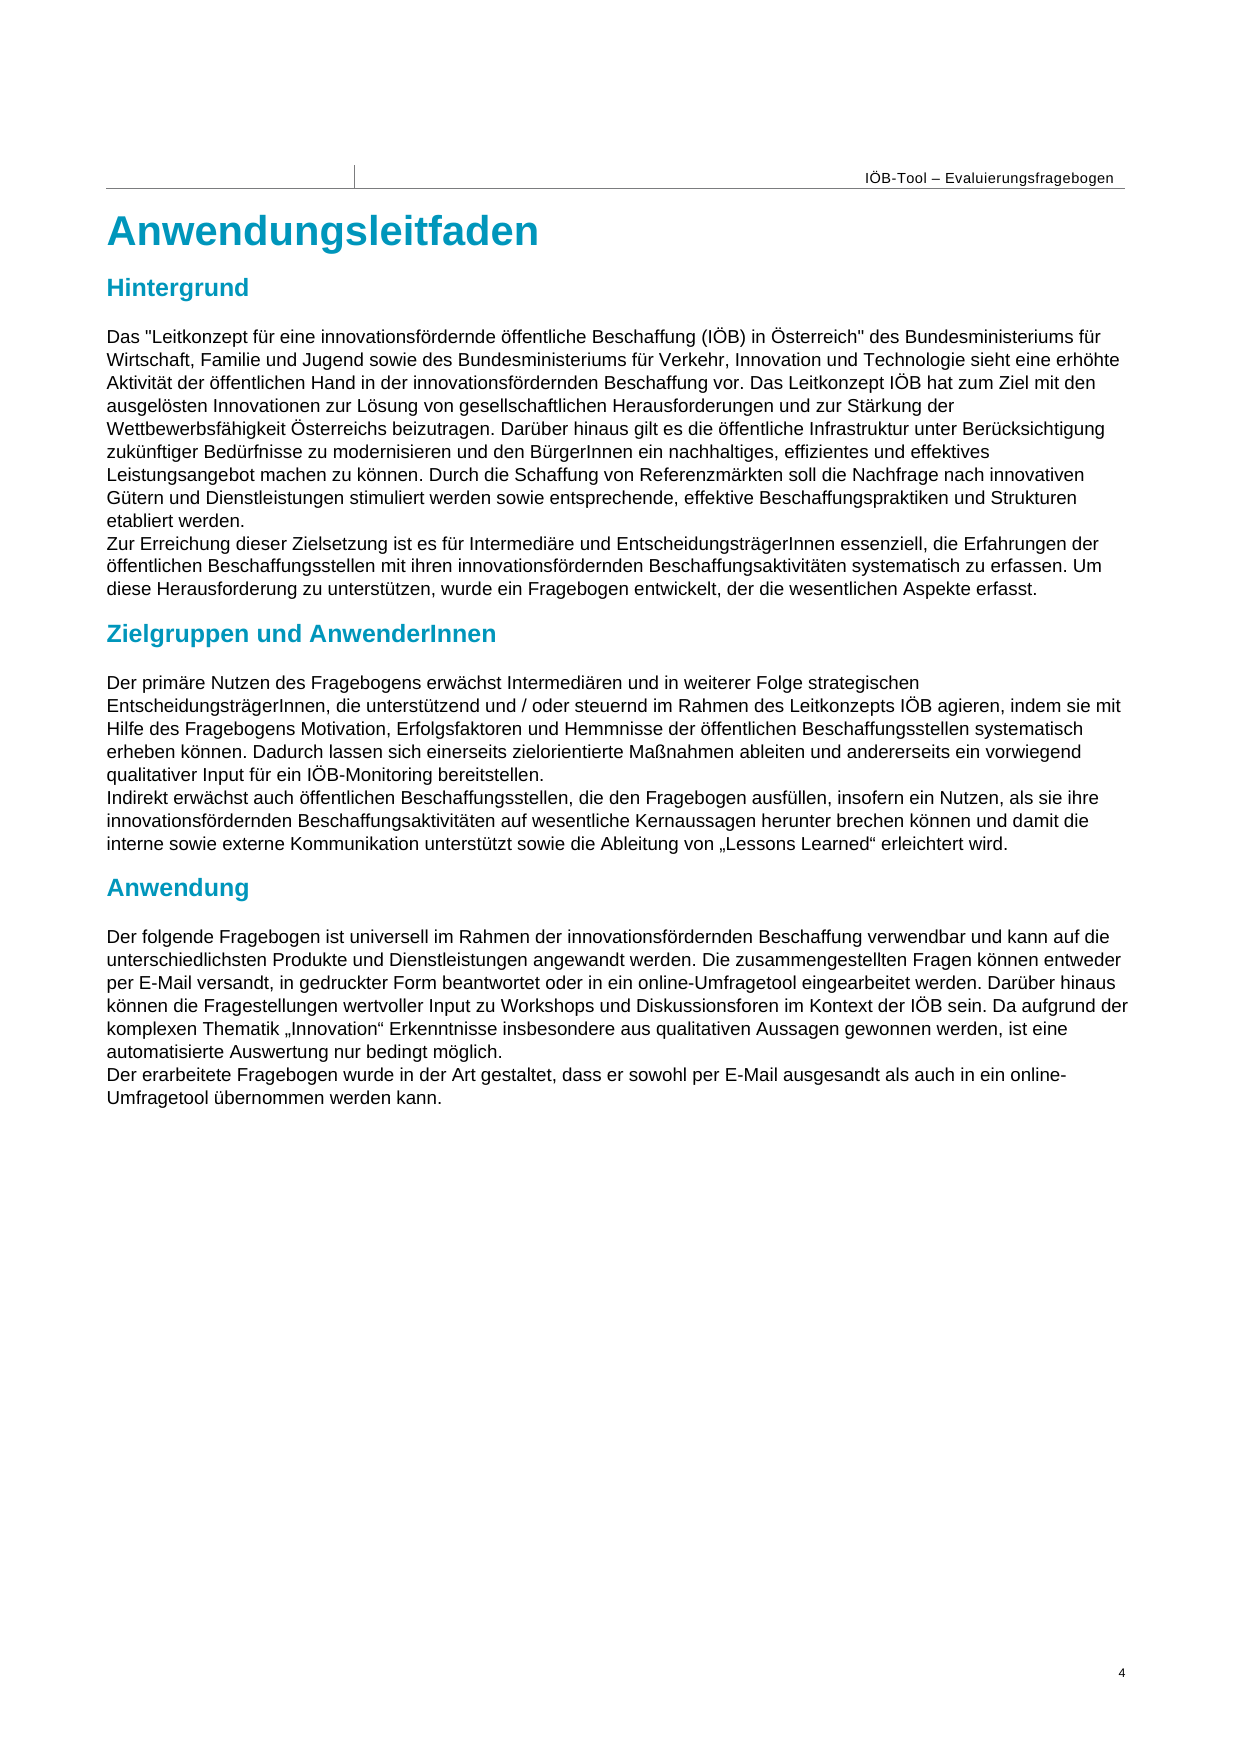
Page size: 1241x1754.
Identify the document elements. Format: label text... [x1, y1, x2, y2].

text Der folgende Fragebogen ist universell im Rahmen der innovationsfördernden Beschaffung verwendbar und kann auf die unterschiedlichsten Produkte und Dienstleistungen angewandt werden. Die zusammengestellten Fragen können entweder per E-Mail versandt, in gedruckter Form beantwortet oder in ein online-Umfragetool eingearbeitet werden. Darüber hinaus können die Fragestellungen wertvoller Input zu Workshops und Diskussionsforen im Kontext der IÖB sein. Da aufgrund der komplexen Thematik „Innovation“ Erkenntnisse insbesondere aus qualitativen Aussagen gewonnen werden, ist eine automatisierte Auswertung nur bedingt möglich. [106, 925, 1134, 1062]
text Indirekt erwächst auch öffentlichen Beschaffungsstellen, die den Fragebogen ausfüllen, insofern ein Nutzen, als sie ihre innovationsfördernden Beschaffungsaktivitäten auf wesentliche Kernaussagen herunter brechen können und damit die interne sowie externe Kommunikation unterstützt sowie die Ableitung von „Lessons Learned“ erleichtert wird. [106, 785, 1134, 854]
text Das "Leitkonzept für eine innovationsfördernde öffentliche Beschaffung (IÖB) in Österreich" des Bundesministeriums für Wirtschaft, Familie und Jugend sowie des Bundesministeriums für Verkehr, Innovation und Technologie sieht eine erhöhte Aktivität der öffentlichen Hand in der innovationsfördernden Beschaffung vor. Das Leitkonzept IÖB hat zum Ziel mit den ausgelösten Innovationen zur Lösung von gesellschaftlichen Herausforderungen und zur Stärkung der Wettbewerbsfähigkeit Österreichs beizutragen. Darüber hinaus gilt es die öffentliche Infrastruktur unter Berücksichtigung zukünftiger Bedürfnisse zu modernisieren und den BürgerInnen ein nachhaltiges, effizientes und effektives Leistungsangebot machen zu können. Durch die Schaffung von Referenzmärkten soll die Nachfrage nach innovativen Gütern und Dienstleistungen stimuliert werden sowie entsprechende, effektive Beschaffungspraktiken und Strukturen etabliert werden. [106, 325, 1134, 531]
subtitle Anwendung [106, 877, 1134, 902]
text Der primäre Nutzen des Fragebogens erwächst Intermediären und in weiterer Folge strategischen EntscheidungsträgerInnen, die unterstützend und / oder steuernd im Rahmen des Leitkonzepts IÖB agieren, indem sie mit Hilfe des Fragebogens Motivation, Erfolgsfaktoren und Hemmnisse der öffentlichen Beschaffungsstellen systematisch erheben können. Dadurch lassen sich einerseits zielorientierte Maßnahmen ableiten und andererseits ein vorwiegend qualitativer Input für ein IÖB-Monitoring bereitstellen. [106, 671, 1134, 785]
subtitle Zielgruppen und AnwenderInnen [106, 623, 1134, 648]
text Der erarbeitete Fragebogen wurde in der Art gestaltet, dass er sowohl per E-Mail ausgesandt als auch in ein online-Umfragetool übernommen werden kann. [106, 1062, 1134, 1108]
subtitle Hintergrund [106, 277, 1134, 302]
text Anwendungsleitfaden [106, 212, 1134, 254]
text Zur Erreichung dieser Zielsetzung ist es für Intermediäre und EntscheidungsträgerInnen essenziell, die Erfahrungen der öffentlichen Beschaffungsstellen mit ihren innovationsfördernden Beschaffungsaktivitäten systematisch zu erfassen. Um diese Herausforderung zu unterstützen, wurde ein Fragebogen entwickelt, der die wesentlichen Aspekte erfasst. [106, 531, 1134, 600]
